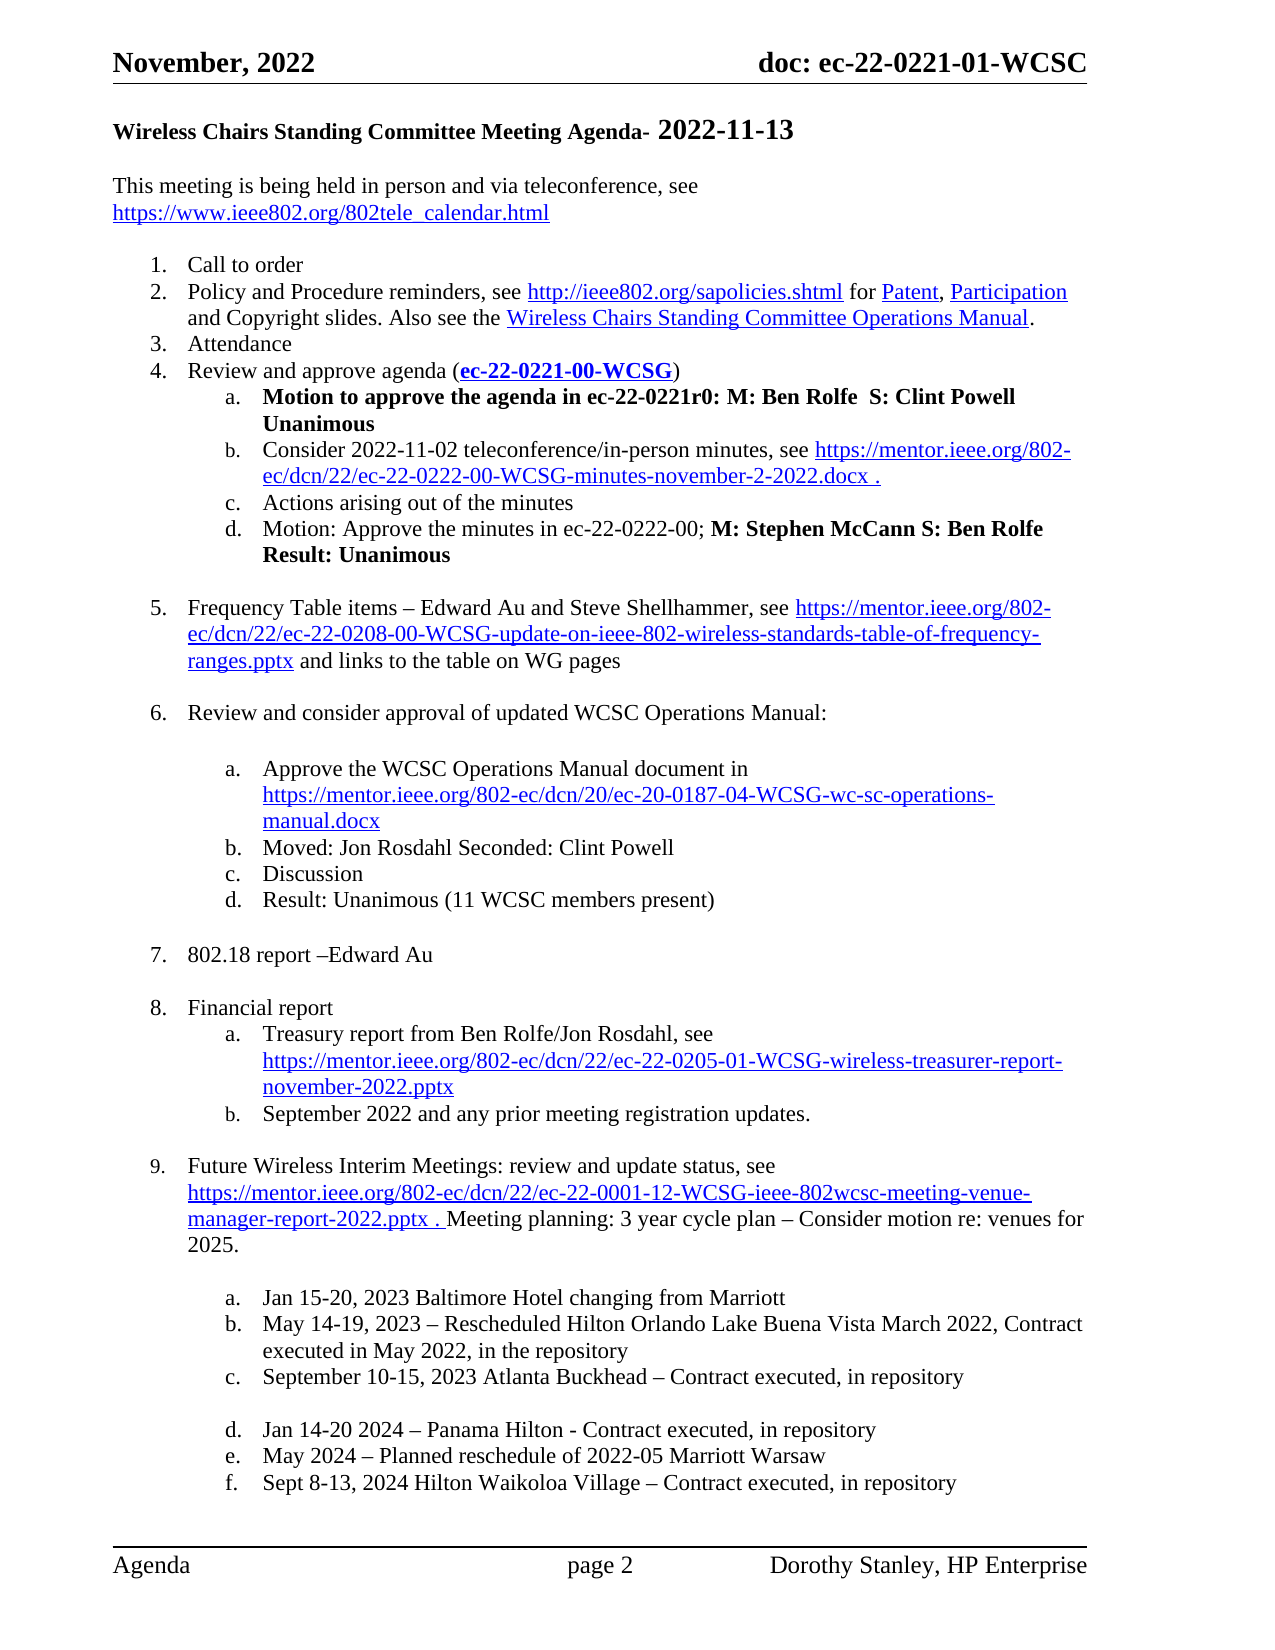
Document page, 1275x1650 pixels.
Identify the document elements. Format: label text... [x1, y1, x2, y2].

list May 2024 – Planned reschedule of 2022-05 Marriott Warsaw [225, 1442, 1087, 1468]
list Discussion [225, 860, 1087, 886]
list Sept 8-13, 2024 Hilton Waikoloa Village – Contract executed, in repository [225, 1468, 1087, 1521]
list Jan 14-20 2024 – Panama Hilton - Contract executed, in repository [225, 1416, 1087, 1442]
list Call to order [150, 251, 1087, 278]
list Treasury report from Ben Rolfe/Jon Rosdahl, see https://mentor.ieee.org/802-ec/dcn/22/ec-22-0205-01-WCSG-wireless-treasurer-report-november-2022.pptx [225, 1021, 1087, 1099]
list Jan 15-20, 2023 Baltimore Hotel changing from Marriott [225, 1284, 1087, 1310]
list Policy and Procedure reminders, see http://ieee802.org/sapolicies.shtml for Patent, Participation and Copyright slides. Also see the Wireless Chairs Standing Committee Operations Manual. [150, 278, 1087, 331]
list Motion: Approve the minutes in ec-22-0222-00; M: Stephen McCann S: Ben Rolfe Result: Unanimous [225, 515, 1087, 594]
list 802.18 report –Edward Au [150, 941, 1087, 968]
list Attendance [150, 331, 1087, 357]
list Review and approve agenda (ec-22-0221-00-WCSG) [150, 357, 460, 383]
list Actions arising out of the minutes [225, 489, 1087, 515]
list Frequency Table items – Edward Au and Steve Shellhammer, see https://mentor.ieee.org/802-ec/dcn/22/ec-22-0208-00-WCSG-update-on-ieee-802-wireless-standards-table-of-frequency-ranges.pptx and links to the table on WG pages [150, 594, 1087, 673]
list Motion to approve the agenda in ec-22-0221r0: M: Ben Rolfe S: Clint Powell Unanimous [225, 383, 1087, 436]
list Financial report [150, 994, 1087, 1021]
list September 10-15, 2023 Atlanta Buckhead – Contract executed, in repository [225, 1363, 1087, 1416]
text This meeting is being held in person and via teleconference, see https://www.ieee802.org/802tele_calendar.html [112, 172, 1087, 225]
list May 14-19, 2023 – Rescheduled Hilton Orlando Lake Buena Vista March 2022, Contract executed in May 2022, in the repository [225, 1310, 1087, 1363]
text Wireless Chairs Standing Committee Meeting Agenda- 2022-11-13 [112, 112, 1087, 146]
list Approve the WCSC Operations Manual document in https://mentor.ieee.org/802-ec/dcn/20/ec-20-0187-04-WCSG-wc-sc-operations-manual.docx [225, 754, 1087, 834]
list September 2022 and any prior meeting registration updates. [225, 1099, 1087, 1126]
list Review and consider approval of updated WCSC Operations Manual: [150, 699, 1087, 726]
list Future Wireless Interim Meetings: review and update status, see https://mentor.ieee.org/802-ec/dcn/22/ec-22-0001-12-WCSG-ieee-802wcsc-meeting-venue-manager-report-2022.pptx . Meeting planning: 3 year cycle plan – Consider motion re: venues for 2025. [150, 1152, 1087, 1258]
list Moved: Jon Rosdahl Seconded: Clint Powell [225, 834, 1087, 860]
list Result: Unanimous (11 WCSC members present) [225, 886, 1087, 913]
list Review and approve agenda (ec-22-0221-00-WCSG) [672, 357, 1087, 383]
list Consider 2022-11-02 teleconference/in-person minutes, see https://mentor.ieee.org/802-ec/dcn/22/ec-22-0222-00-WCSG-minutes-november-2-2022.docx . [225, 436, 1087, 489]
